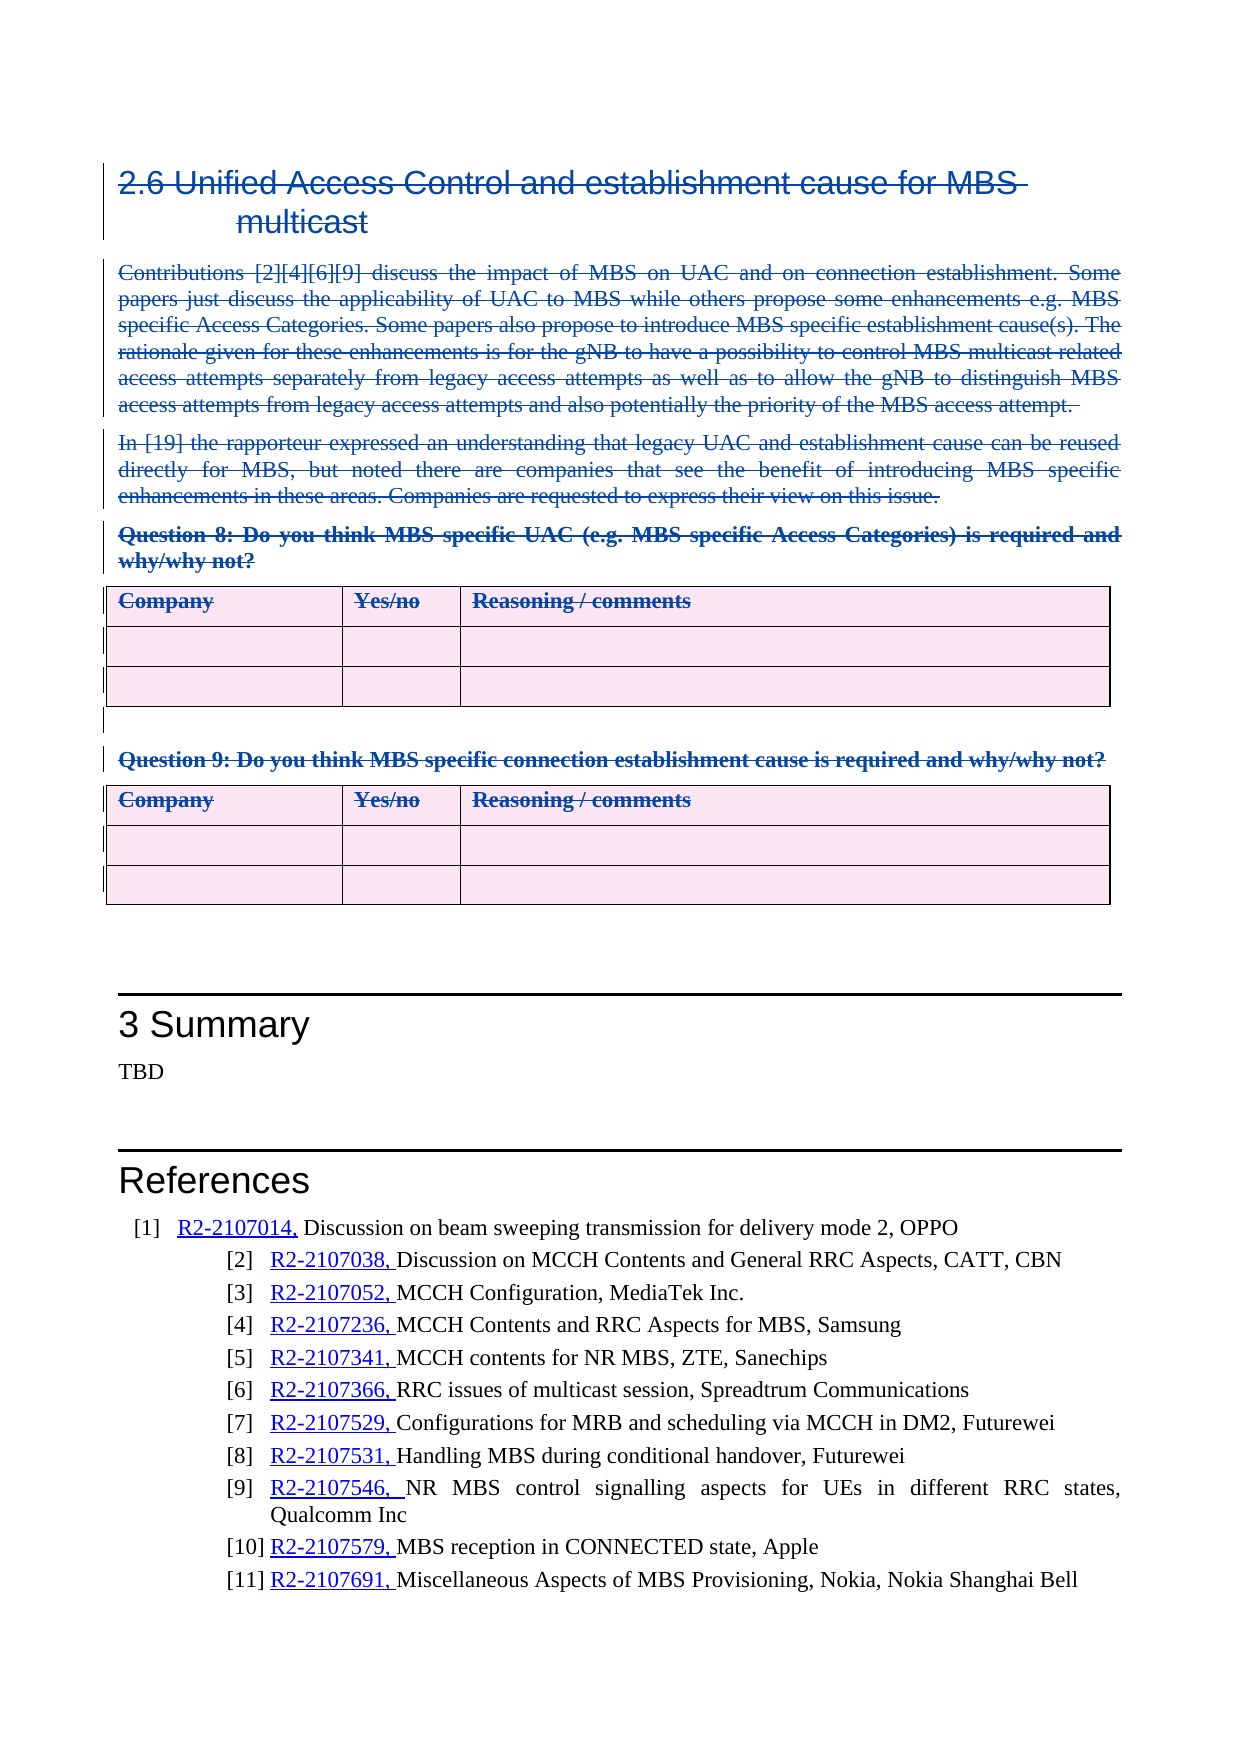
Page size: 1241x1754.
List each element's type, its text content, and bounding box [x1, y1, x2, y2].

title R2-2107691, Miscellaneous Aspects of MBS Provisioning, Nokia, Nokia Shanghai Bell [226, 1566, 1122, 1592]
title R2-2107366, RRC issues of multicast session, Spreadtrum Communications [226, 1377, 1122, 1403]
title R2-2107014, Discussion on beam sweeping transmission for delivery mode 2, OPPO [133, 1213, 1122, 1240]
title R2-2107531, Handling MBS during conditional handover, Futurewei [226, 1442, 1122, 1468]
title R2-2107546, NR MBS control signalling aspects for UEs in different RRC states, Qualcomm Inc [226, 1474, 1122, 1527]
title R2-2107038, Discussion on MCCH Contents and General RRC Aspects, CATT, CBN [226, 1246, 1122, 1272]
title R2-2107236, MCCH Contents and RRC Aspects for MBS, Samsung [226, 1311, 1122, 1338]
subtitle References [118, 1152, 1122, 1201]
title R2-2107579, MBS reception in CONNECTED state, Apple [226, 1533, 1122, 1560]
text TBD [118, 1058, 1122, 1085]
title R2-2107529, Configurations for MRB and scheduling via MCCH in DM2, Futurewei [226, 1409, 1122, 1436]
title R2-2107052, MCCH Configuration, MediaTek Inc. [226, 1279, 1122, 1305]
title R2-2107341, MCCH contents for NR MBS, ZTE, Sanechips [226, 1344, 1122, 1370]
subtitle 3 Summary [118, 996, 1122, 1046]
